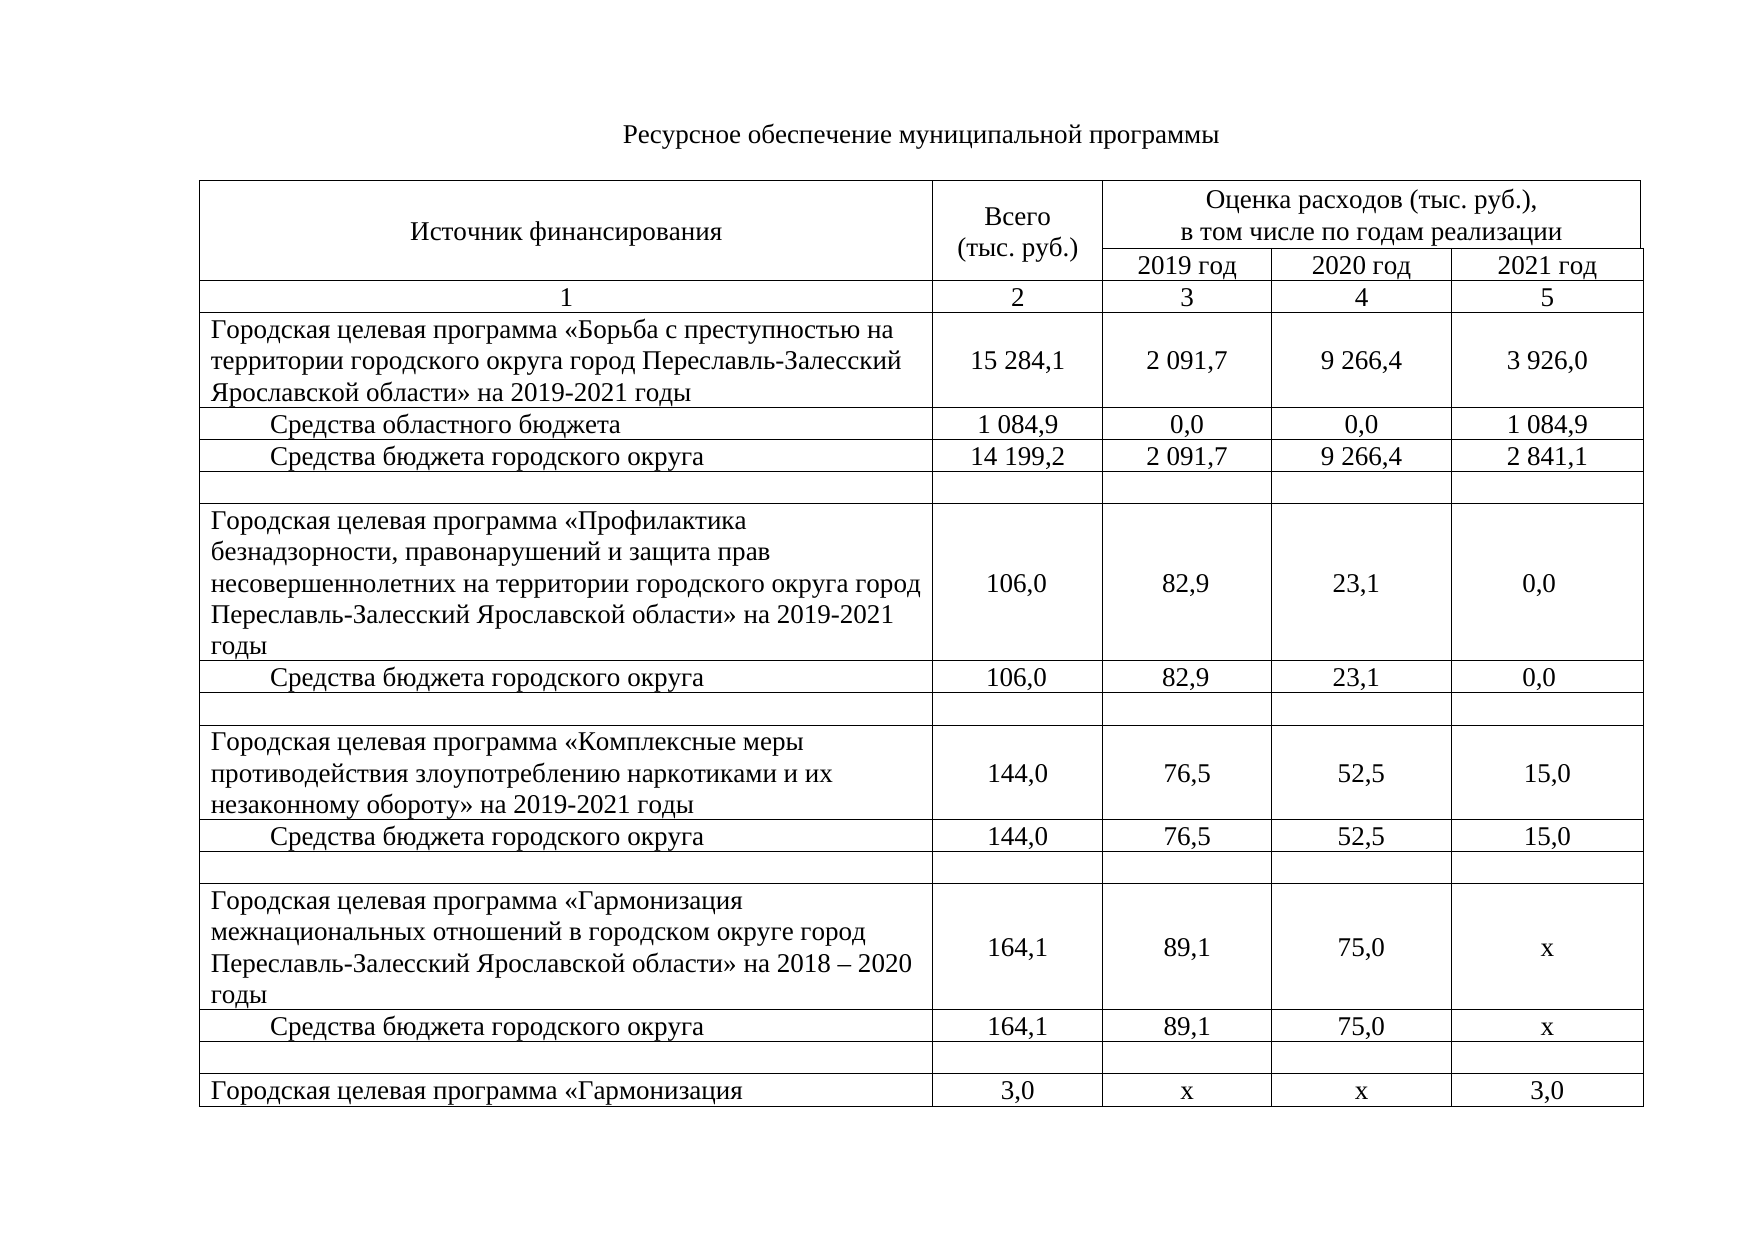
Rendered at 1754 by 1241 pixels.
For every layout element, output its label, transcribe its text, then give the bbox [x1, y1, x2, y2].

table_cell 14 199,2 [933, 440, 1102, 471]
table_cell 76,5 [1103, 820, 1271, 851]
table_cell 2 091,7 [1103, 313, 1271, 407]
table_cell [1452, 472, 1643, 503]
table_cell 0,0 [1452, 504, 1643, 660]
table_cell 15,0 [1452, 726, 1643, 819]
table_cell [1272, 852, 1451, 883]
table_cell [1103, 852, 1271, 883]
table_cell х [1452, 884, 1643, 1009]
table_cell 3,0 [933, 1074, 1102, 1106]
table_cell [1632, 1042, 1643, 1073]
table_cell [200, 693, 932, 724]
table_cell 23,1 [1272, 661, 1451, 692]
table_cell 82,9 [1103, 504, 1271, 660]
table_cell Городская целевая программа «Борьба с преступностью на территории городского округа город Переславль-Залесский Ярославской области» на 2019-2021 годы [200, 313, 932, 407]
table_cell [200, 852, 932, 883]
table_cell 2 841,1 [1452, 440, 1643, 471]
table_cell 2020 год [1272, 249, 1451, 280]
table_cell [1452, 1042, 1462, 1073]
table_cell 15 284,1 [933, 313, 1102, 407]
table_cell 2021 год [1452, 249, 1643, 280]
table_cell 2019 год [1103, 249, 1271, 280]
table_cell 52,5 [1272, 726, 1451, 819]
table_cell 52,5 [1272, 820, 1451, 851]
table_cell Средства бюджета городского округа [200, 440, 932, 471]
table_cell 3 [1103, 281, 1271, 312]
table_cell 0,0 [1452, 661, 1643, 692]
table_header Всего (тыс. руб.) [933, 181, 1102, 280]
table_cell [933, 693, 1102, 724]
table_cell Средства бюджета городского округа [200, 820, 932, 851]
table_cell 15,0 [1452, 820, 1643, 851]
table_cell 1 [200, 281, 932, 312]
table_cell 106,0 [933, 661, 1102, 692]
table_cell [1103, 693, 1271, 724]
table_cell [200, 1042, 932, 1073]
table_cell Городская целевая программа «Профилактика безнадзорности, правонарушений и защита прав несовершеннолетних на территории городского округа город Переславль-Залесский Ярославской области» на 2019-2021 годы [200, 504, 932, 660]
table_cell 89,1 [1103, 884, 1271, 1009]
table_cell 0,0 [1103, 408, 1271, 439]
table_cell [1440, 1042, 1451, 1073]
text Ресурсное обеспечение муниципальной программы [177, 118, 1665, 149]
table_cell Средства областного бюджета [200, 408, 932, 439]
table_cell 0,0 [1272, 408, 1451, 439]
table_cell [1272, 693, 1451, 724]
table_cell [200, 472, 932, 503]
table_cell 9 266,4 [1272, 313, 1451, 407]
table_cell 75,0 [1272, 884, 1451, 1009]
table_cell 3 926,0 [1452, 313, 1643, 407]
table_cell 9 266,4 [1272, 440, 1451, 471]
table_header Оценка расходов (тыс. руб.), в том числе по годам реализации [1103, 181, 1640, 248]
table_cell 82,9 [1103, 661, 1271, 692]
table_cell [1272, 472, 1451, 503]
table_cell 164,1 [933, 1010, 1102, 1041]
table_cell 23,1 [1272, 504, 1451, 660]
table_cell Средства бюджета городского округа [200, 661, 932, 692]
table_cell Средства бюджета городского округа [200, 1010, 932, 1041]
table_cell 76,5 [1103, 726, 1271, 819]
table_cell 4 [1272, 281, 1451, 312]
table_cell [1272, 1042, 1283, 1073]
table_cell [1452, 693, 1643, 724]
table_cell [1103, 1042, 1114, 1073]
table_cell 144,0 [933, 726, 1102, 819]
table_cell 5 [1452, 281, 1643, 312]
table_cell Городская целевая программа «Гармонизация межнациональных отношений в городском округе город Переславль-Залесский Ярославской области» на 2018 – 2020 годы [200, 884, 932, 1009]
table_cell [1452, 852, 1643, 883]
table_cell [933, 1042, 1102, 1073]
table_cell [933, 472, 1102, 503]
table_cell Городская целевая программа «Комплексные меры противодействия злоупотреблению наркотиками и их незаконному обороту» на 2019-2021 годы [200, 726, 932, 819]
table_cell 164,1 [933, 884, 1102, 1009]
table_cell 144,0 [933, 820, 1102, 851]
table_cell [1260, 1042, 1271, 1073]
table_header Источник финансирования [200, 181, 932, 280]
table_cell 2 [933, 281, 1102, 312]
table_cell 106,0 [933, 504, 1102, 660]
table_cell 2 091,7 [1103, 440, 1271, 471]
table_cell 1 084,9 [1452, 408, 1643, 439]
table_cell [933, 852, 1102, 883]
table_cell 1 084,9 [933, 408, 1102, 439]
table_cell [1103, 472, 1271, 503]
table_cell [200, 1074, 932, 1106]
